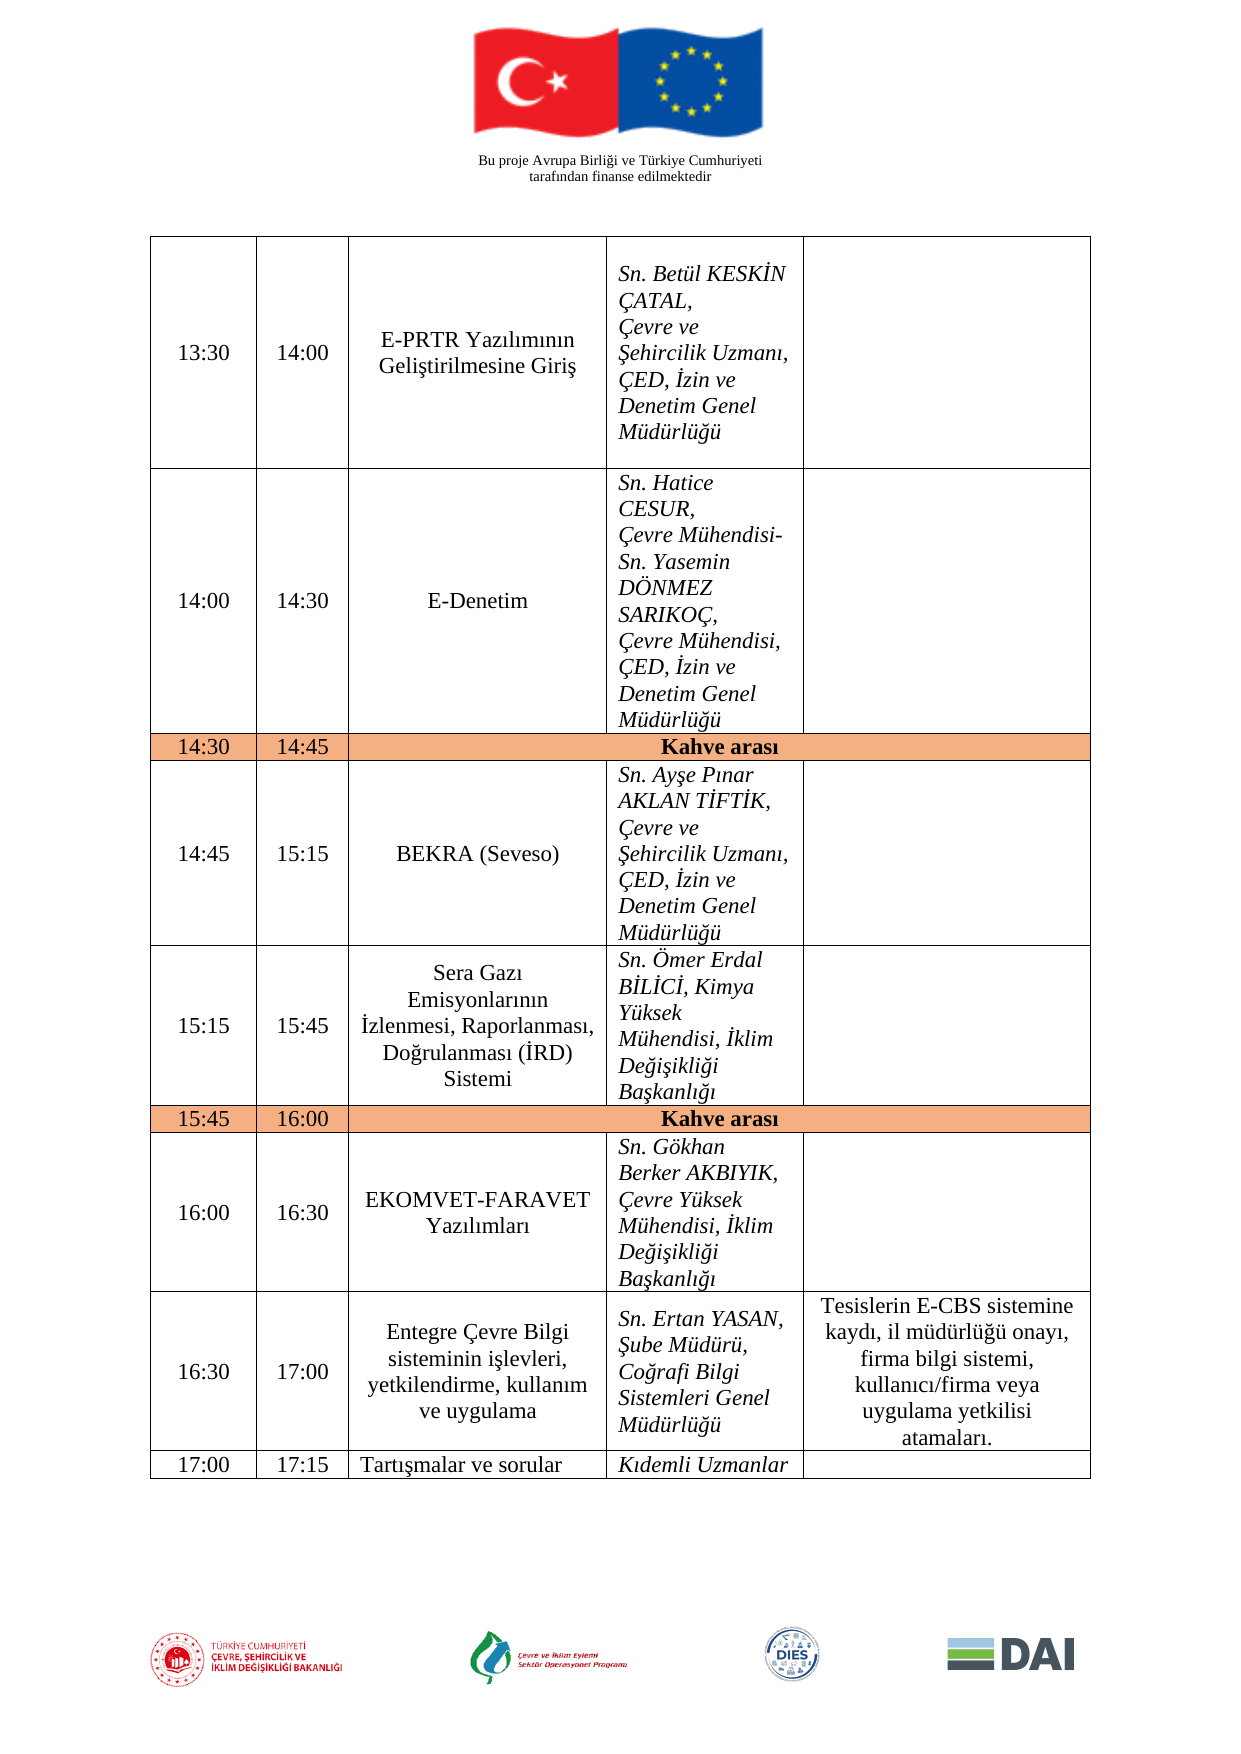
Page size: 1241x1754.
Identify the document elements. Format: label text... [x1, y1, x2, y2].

table_cell Sn. Gökhan Berker AKBIYIK, Çevre Yüksek Mühendisi, İklim Değişikliği Başkanlığı [607, 1133, 803, 1291]
table_cell [804, 1133, 1090, 1291]
table_cell EKOMVET-FARAVET Yazılımları [349, 1133, 606, 1291]
table_cell 16:00 [257, 1106, 348, 1132]
table_cell Kahve arası [349, 1106, 1090, 1132]
table_cell 14:30 [257, 469, 348, 732]
table_cell 15:45 [257, 946, 348, 1104]
table_cell 16:30 [151, 1292, 256, 1450]
picture [947, 1638, 1074, 1670]
table_cell E-PRTR Yazılımının Geliştirilmesine Giriş [349, 237, 606, 468]
table_cell 17:00 [151, 1451, 256, 1478]
table_cell 16:30 [257, 1133, 348, 1291]
table_cell 17:15 [257, 1451, 348, 1478]
table_cell [804, 946, 1090, 1104]
table_cell 14:45 [151, 761, 256, 945]
picture [464, 1626, 630, 1690]
table_cell Tesislerin E-CBS sistemine kaydı, il müdürlüğü onayı, firma bilgi sistemi, kullanıcı/firma veya uygulama yetkilisi atamaları. [804, 1292, 1090, 1450]
table_cell 14:30 [151, 734, 256, 760]
table_cell 15:15 [257, 761, 348, 945]
table_cell [804, 469, 1090, 732]
table_cell 14:45 [257, 734, 348, 760]
table_cell 14:00 [257, 237, 348, 468]
table_cell Entegre Çevre Bilgi sisteminin işlevleri, yetkilendirme, kullanım ve uygulama [349, 1292, 606, 1450]
table_cell 16:00 [151, 1133, 256, 1291]
table_cell 17:00 [257, 1292, 348, 1450]
table_cell 13:30 [151, 237, 256, 468]
table_cell Tartışmalar ve sorular [349, 1451, 606, 1478]
table_cell Sn. Ertan YASAN, Şube Müdürü, Coğrafi Bilgi Sistemleri Genel Müdürlüğü [607, 1292, 803, 1450]
picture [762, 1624, 823, 1685]
table_cell Sn. Hatice CESUR, Çevre Mühendisi- Sn. Yasemin DÖNMEZ SARIKOÇ, Çevre Mühendisi, ÇED, İzin ve Denetim Genel Müdürlüğü [607, 469, 803, 732]
table_cell 15:15 [151, 946, 256, 1104]
table_cell Sn. Ayşe Pınar AKLAN TİFTİK, Çevre ve Şehircilik Uzmanı, ÇED, İzin ve Denetim Genel Müdürlüğü [607, 761, 803, 945]
table_cell [804, 237, 1090, 468]
table_cell Sn. Betül KESKİN ÇATAL, Çevre ve Şehircilik Uzmanı, ÇED, İzin ve Denetim Genel Müdürlüğü [607, 237, 803, 468]
table_cell Sn. Ömer Erdal BİLİCİ, Kimya Yüksek Mühendisi, İklim Değişikliği Başkanlığı [607, 946, 803, 1104]
picture [150, 1629, 342, 1690]
table_cell [804, 761, 1090, 945]
table_cell BEKRA (Seveso) [349, 761, 606, 945]
table_cell 15:45 [151, 1106, 256, 1132]
table_cell Sera Gazı Emisyonlarının İzlenmesi, Raporlanması, Doğrulanması (İRD) Sistemi [349, 946, 606, 1104]
table_cell E-Denetim [349, 469, 606, 732]
picture [459, 14, 781, 154]
table_cell Kahve arası [349, 734, 1090, 760]
table_cell 14:00 [151, 469, 256, 732]
table_cell Kıdemli Uzmanlar [607, 1451, 803, 1478]
table_cell [804, 1451, 1090, 1478]
